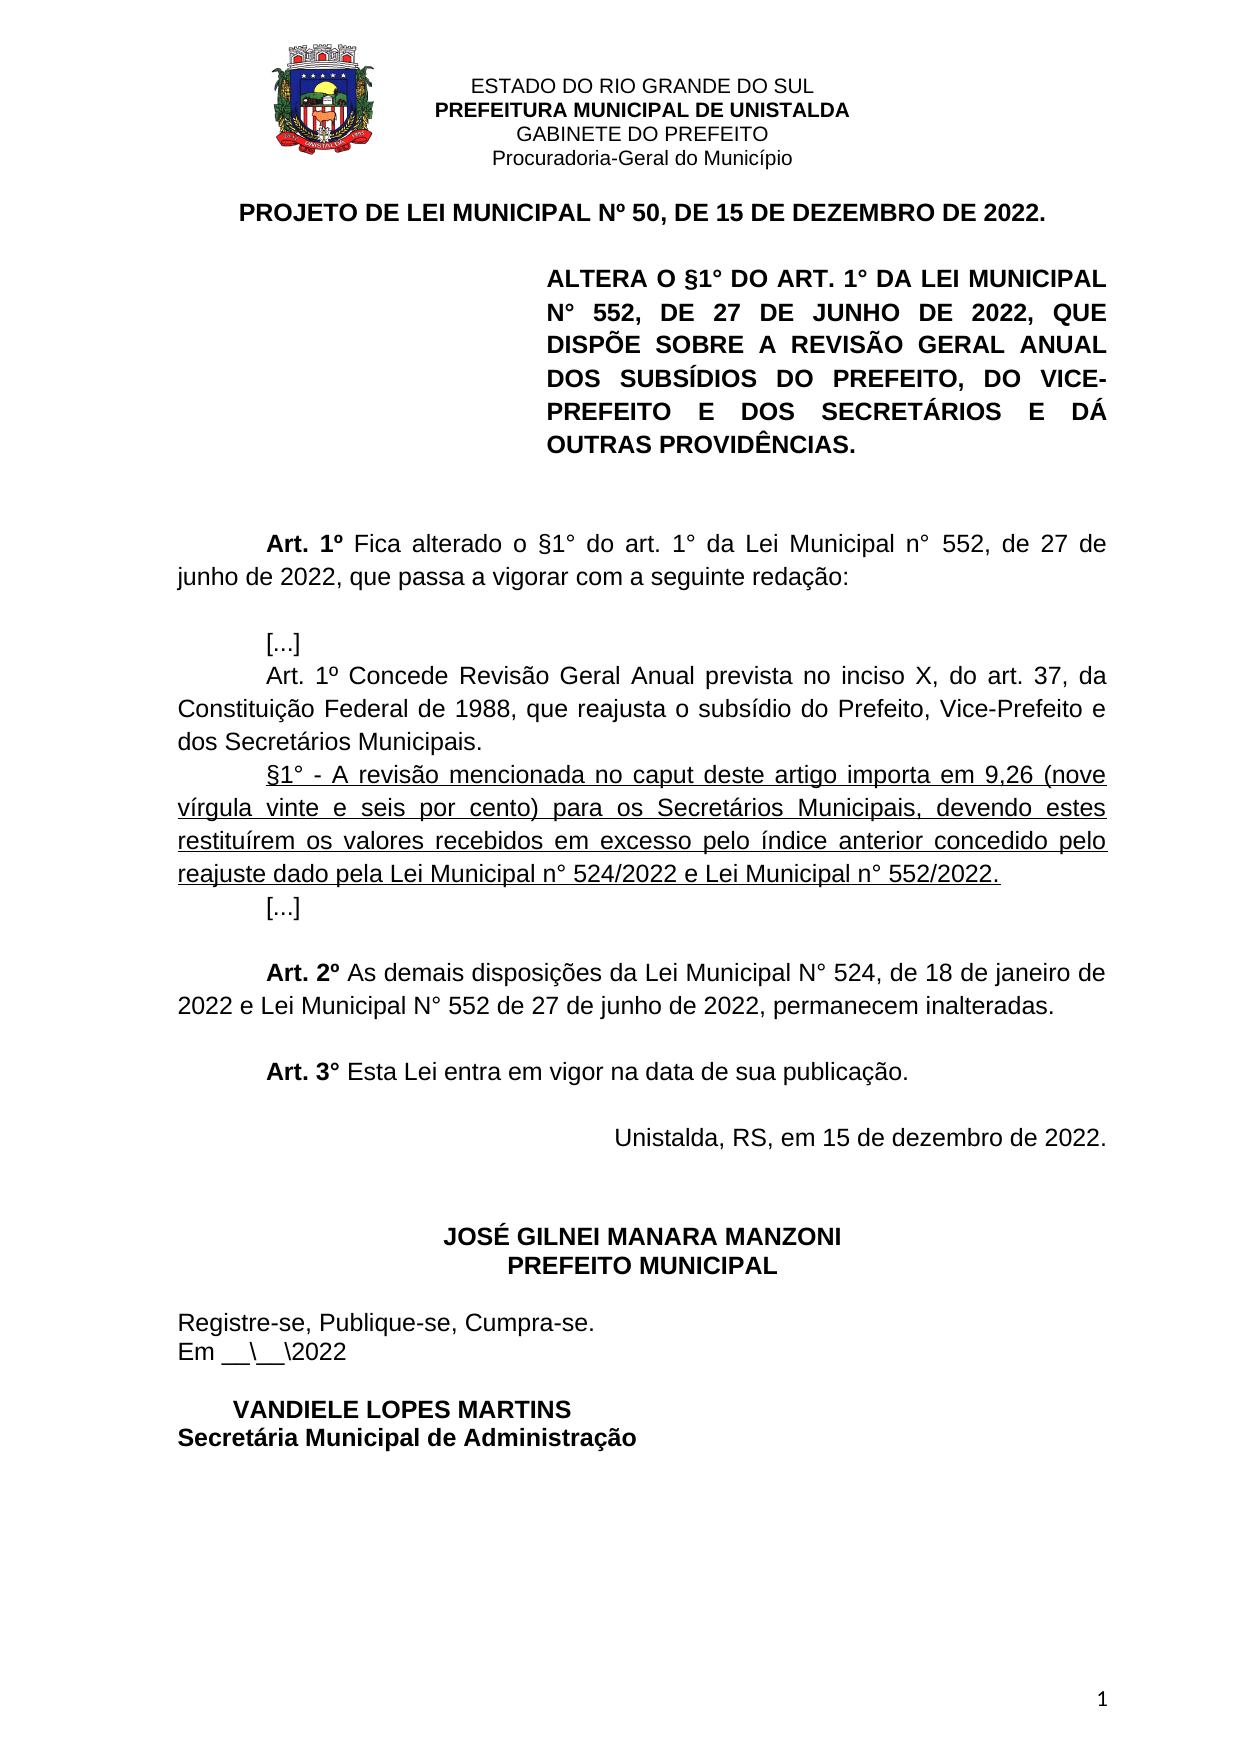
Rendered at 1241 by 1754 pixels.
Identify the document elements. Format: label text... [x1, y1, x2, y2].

text ALTERA O §1° DO ART. 1° DA LEI MUNICIPAL N° 552, DE 27 DE JUNHO DE 2022, QUE DISPÕE SOBRE A REVISÃO GERAL ANUAL DOS SUBSÍDIOS DO PREFEITO, DO VICE-PREFEITO E DOS SECRETÁRIOS E DÁ OUTRAS PROVIDÊNCIAS. [546, 264, 1107, 458]
text Art. 2º As demais disposições da Lei Municipal N° 524, de 18 de janeiro de 2022 e Lei Municipal N° 552 de 27 de junho de 2022, permanecem inalteradas. [177, 958, 1107, 1020]
text VANDIELE LOPES MARTINS [177, 1394, 1107, 1423]
text Unistalda, RS, em 15 de dezembro de 2022. [177, 1123, 1107, 1152]
text Art. 3° Esta Lei entra em vigor na data de sua publicação. [266, 1057, 1107, 1086]
text §1° - A revisão mencionada no caput deste artigo importa em 9,26 (nove vírgula vinte e seis por cento) para os Secretários Municipais, devendo estes restituírem os valores recebidos em excesso pelo índice anterior concedido pelo reajuste dado pela Lei Municipal n° 524/2022 e Lei Municipal n° 552/2022. [177, 760, 1107, 818]
text Registre-se, Publique-se, Cumpra-se. [177, 1308, 1107, 1337]
text JOSÉ GILNEI MANARA MANZONI [177, 1222, 1107, 1251]
text Art. 1º Fica alterado o §1° do art. 1° da Lei Municipal n° 552, de 27 de junho de 2022, que passa a vigorar com a seguinte redação: [177, 529, 1107, 590]
text [...] [177, 628, 1107, 656]
text PREFEITO MUNICIPAL [177, 1251, 1107, 1279]
text [...] [177, 892, 1107, 921]
text §1° - A revisão mencionada no caput deste artigo importa em 9,26 (nove vírgula vinte e seis por cento) para os Secretários Municipais, devendo estes restituírem os valores recebidos em excesso pelo índice anterior concedido pelo reajuste dado pela Lei Municipal n° 524/2022 e Lei Municipal n° 552/2022. [177, 819, 1107, 851]
text PROJETO DE LEI MUNICIPAL Nº 50, DE 15 DE DEZEMBRO DE 2022. [177, 198, 1107, 227]
text Em __\__\2022 [177, 1337, 1107, 1366]
text Secretária Municipal de Administração [177, 1423, 1107, 1452]
text Art. 1º Concede Revisão Geral Anual prevista no inciso X, do art. 37, da Constituição Federal de 1988, que reajusta o subsídio do Prefeito, Vice-Prefeito e dos Secretários Municipais. [177, 661, 1107, 756]
text §1° - A revisão mencionada no caput deste artigo importa em 9,26 (nove vírgula vinte e seis por cento) para os Secretários Municipais, devendo estes restituírem os valores recebidos em excesso pelo índice anterior concedido pelo reajuste dado pela Lei Municipal n° 524/2022 e Lei Municipal n° 552/2022. [177, 852, 1107, 888]
